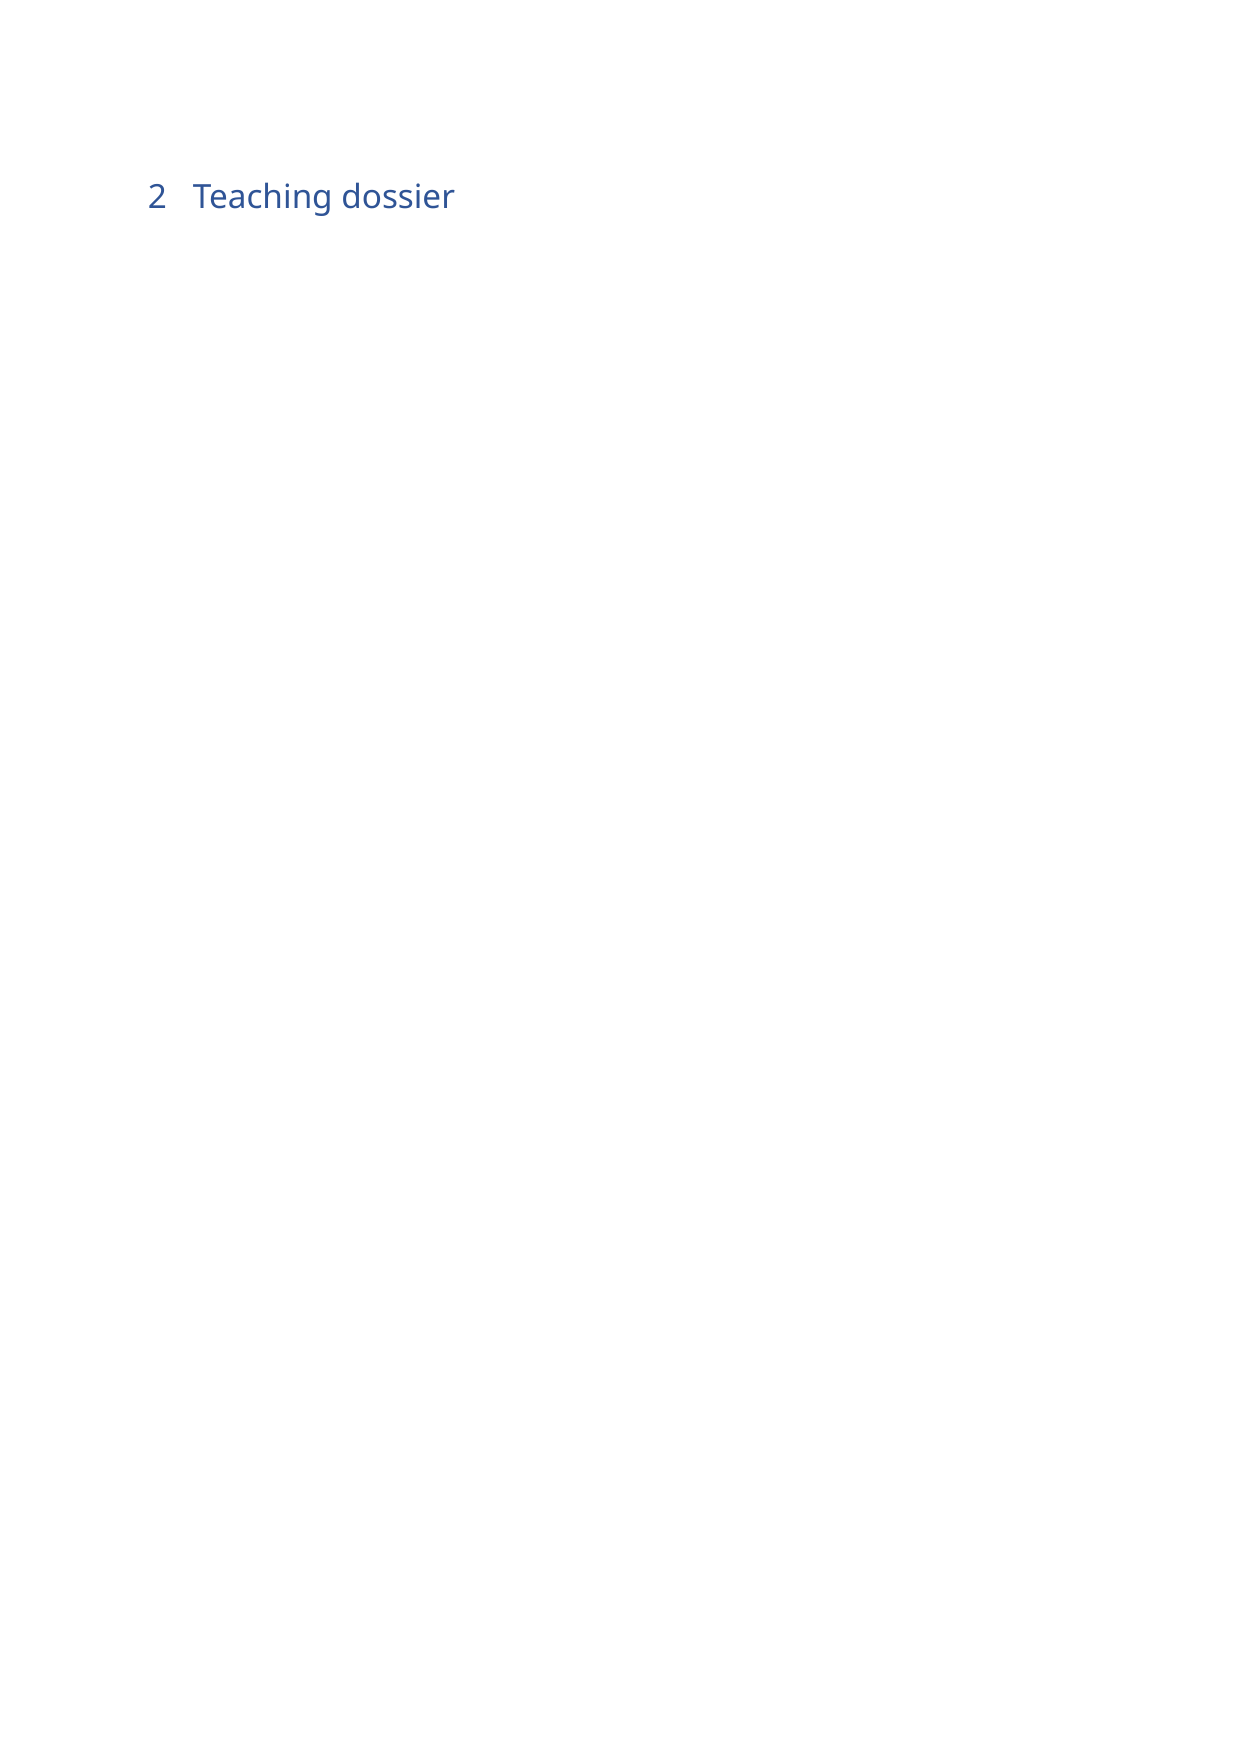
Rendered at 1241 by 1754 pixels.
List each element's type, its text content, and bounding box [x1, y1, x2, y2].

subtitle Teaching dossier [148, 173, 1093, 218]
